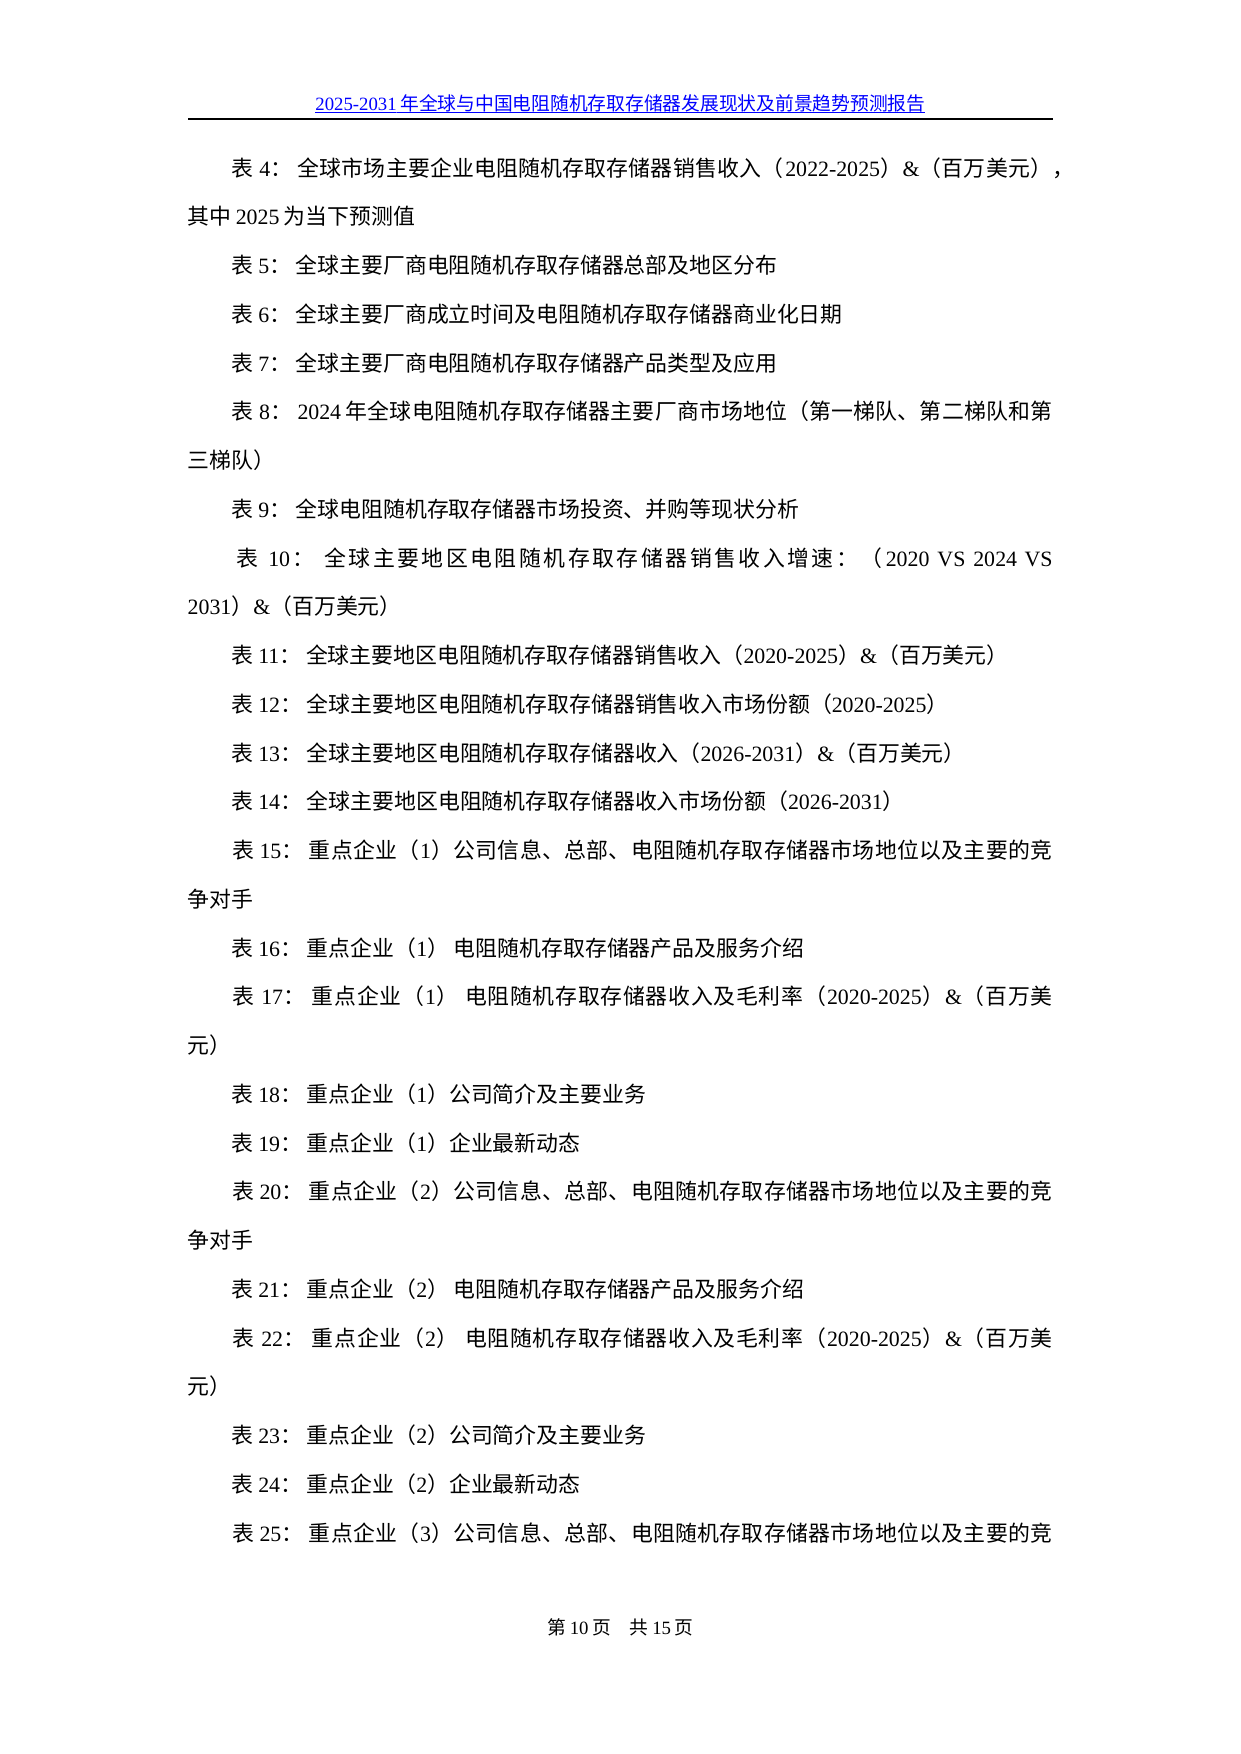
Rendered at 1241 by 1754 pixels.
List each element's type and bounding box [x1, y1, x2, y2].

text [187, 150, 1053, 1548]
